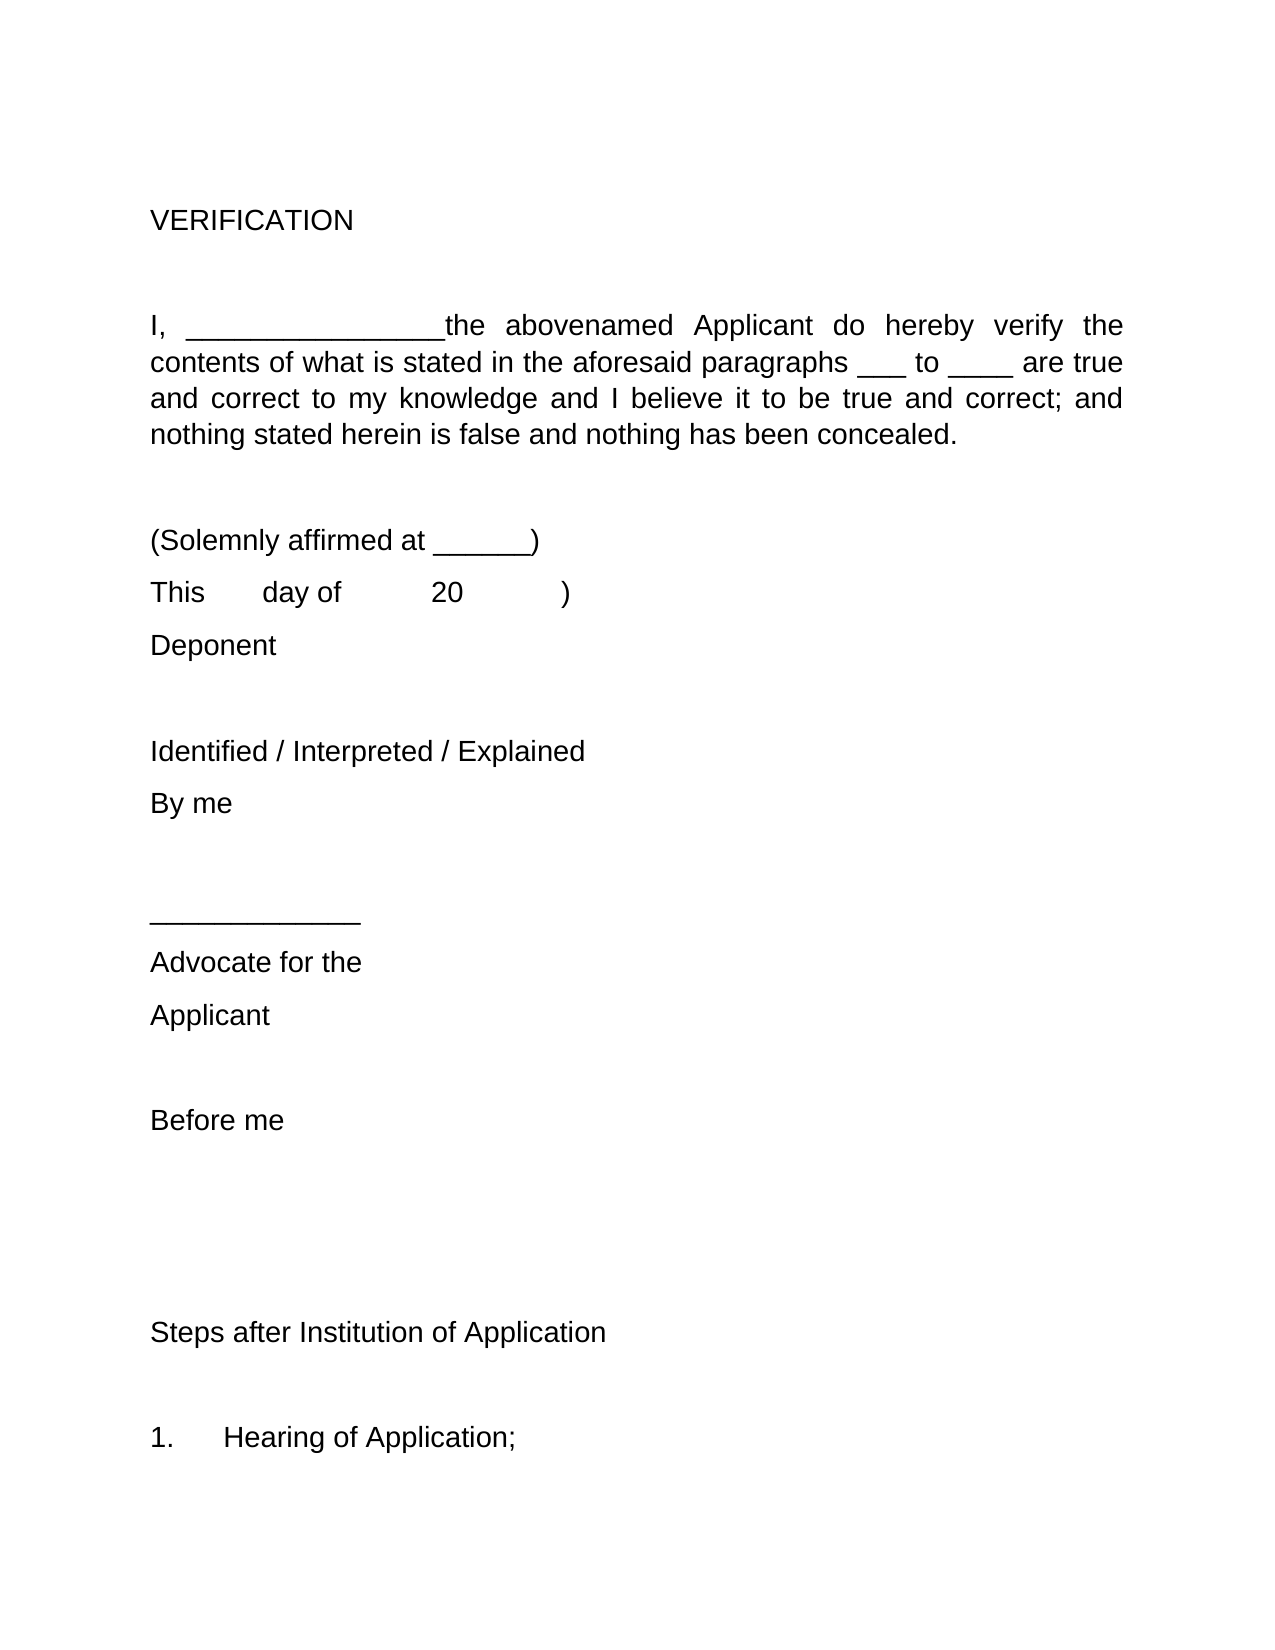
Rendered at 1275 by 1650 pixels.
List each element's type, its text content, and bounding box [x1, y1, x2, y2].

text By me [150, 787, 1125, 820]
text Steps after Institution of Application [150, 1315, 1125, 1348]
text Applicant [150, 998, 1125, 1031]
text Deponent [150, 628, 1125, 662]
text Identified / Interpreted / Explained [150, 734, 1125, 767]
text 1. Hearing of Application; [150, 1420, 1125, 1454]
text (Solemnly affirmed at ______) [150, 522, 1125, 556]
text This day of 20 ) [150, 575, 1125, 609]
text I, ________________the abovenamed Applicant do hereby verify the contents of what is stated in the aforesaid paragraphs ___ to ____ are true and correct to my knowledge and I believe it to be true and correct; and nothing stated herein is false and nothing has been concealed. [150, 308, 1125, 450]
text Advocate for the [150, 945, 1125, 978]
text Before me [150, 1103, 1125, 1137]
text _____________ [150, 892, 1125, 926]
text VERIFICATION [150, 203, 1125, 236]
